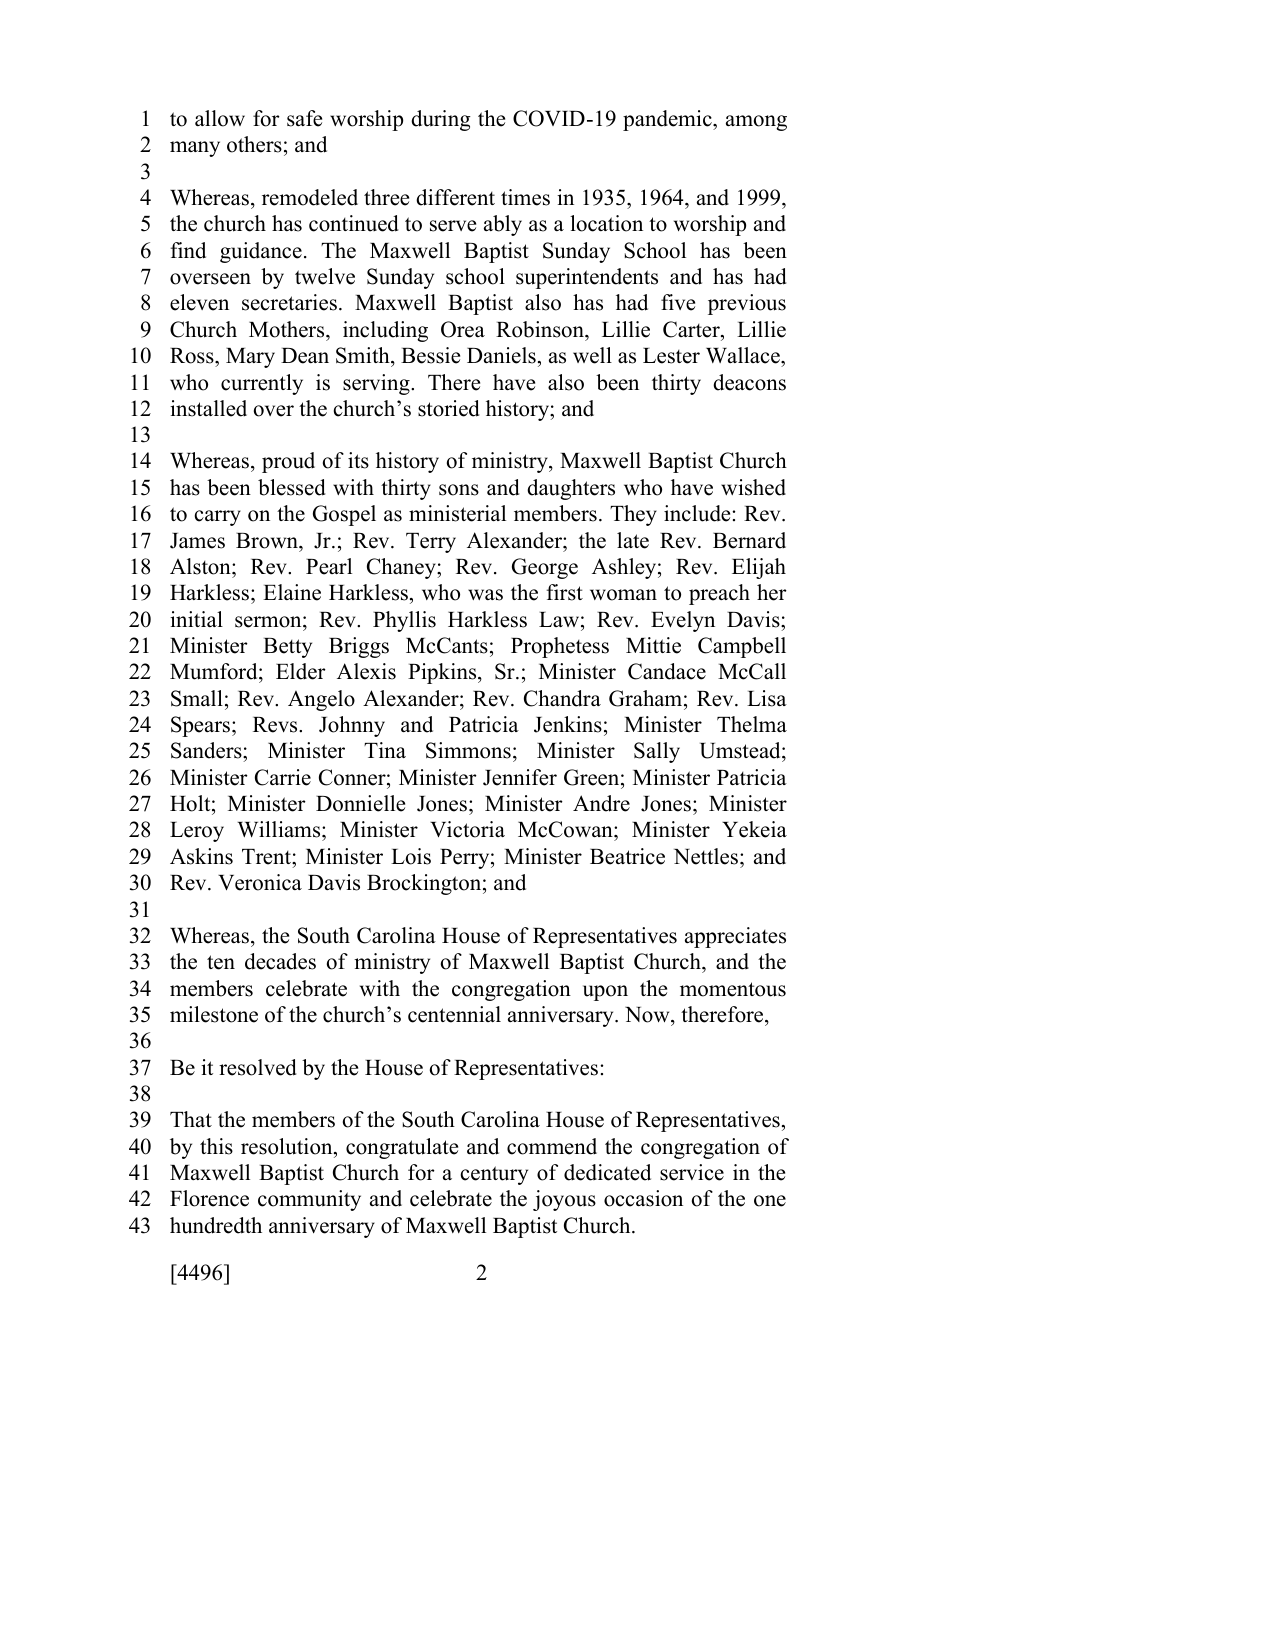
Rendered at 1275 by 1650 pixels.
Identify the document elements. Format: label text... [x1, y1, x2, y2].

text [169, 105, 787, 158]
text That the members of the South Carolina House of Representatives, by this resolution, congratulate and commend the congregation of Maxwell Baptist Church for a century of dedicated service in the Florence community and celebrate the joyous occasion of the one hundredth anniversary of Maxwell Baptist Church. [169, 1106, 787, 1238]
text Whereas, remodeled three different times in 1935, 1964, and 1999, the church has continued to serve ably as a location to worship and find guidance. The Maxwell Baptist Sunday School has been overseen by twelve Sunday school superintendents and has had eleven secretaries. Maxwell Baptist also has had five previous Church Mothers, including Orea Robinson, Lillie Carter, Lillie Ross, Mary Dean Smith, Bessie Daniels, as well as Lester Wallace, who currently is serving. There have also been thirty deacons installed over the church’s storied history; and [169, 184, 787, 421]
text Whereas, the South Carolina House of Representatives appreciates the ten decades of ministry of Maxwell Baptist Church, and the members celebrate with the congregation upon the momentous milestone of the church’s centennial anniversary. Now, therefore, [169, 922, 787, 1027]
text Whereas, proud of its history of ministry, Maxwell Baptist Church has been blessed with thirty sons and daughters who have wished to carry on the Gospel as ministerial members. They include: Rev. James Brown, Jr.; Rev. Terry Alexander; the late Rev. Bernard Alston; Rev. Pearl Chaney; Rev. George Ashley; Rev. Elijah Harkless; Elaine Harkless, who was the first woman to preach her initial sermon; Rev. Phyllis Harkless Law; Rev. Evelyn Davis; Minister Betty Briggs McCants; Prophetess Mittie Campbell Mumford; Elder Alexis Pipkins, Sr.; Minister Candace McCall Small; Rev. Angelo Alexander; Rev. Chandra Graham; Rev. Lisa Spears; Revs. Johnny and Patricia Jenkins; Minister Thelma Sanders; Minister Tina Simmons; Minister Sally Umstead; Minister Carrie Conner; Minister Jennifer Green; Minister Patricia Holt; Minister Donnielle Jones; Minister Andre Jones; Minister Leroy Williams; Minister Victoria McCowan; Minister Yekeia Askins Trent; Minister Lois Perry; Minister Beatrice Nettles; and Rev. Veronica Davis Brockington; and [169, 448, 787, 896]
text Be it resolved by the House of Representatives: [169, 1054, 787, 1080]
